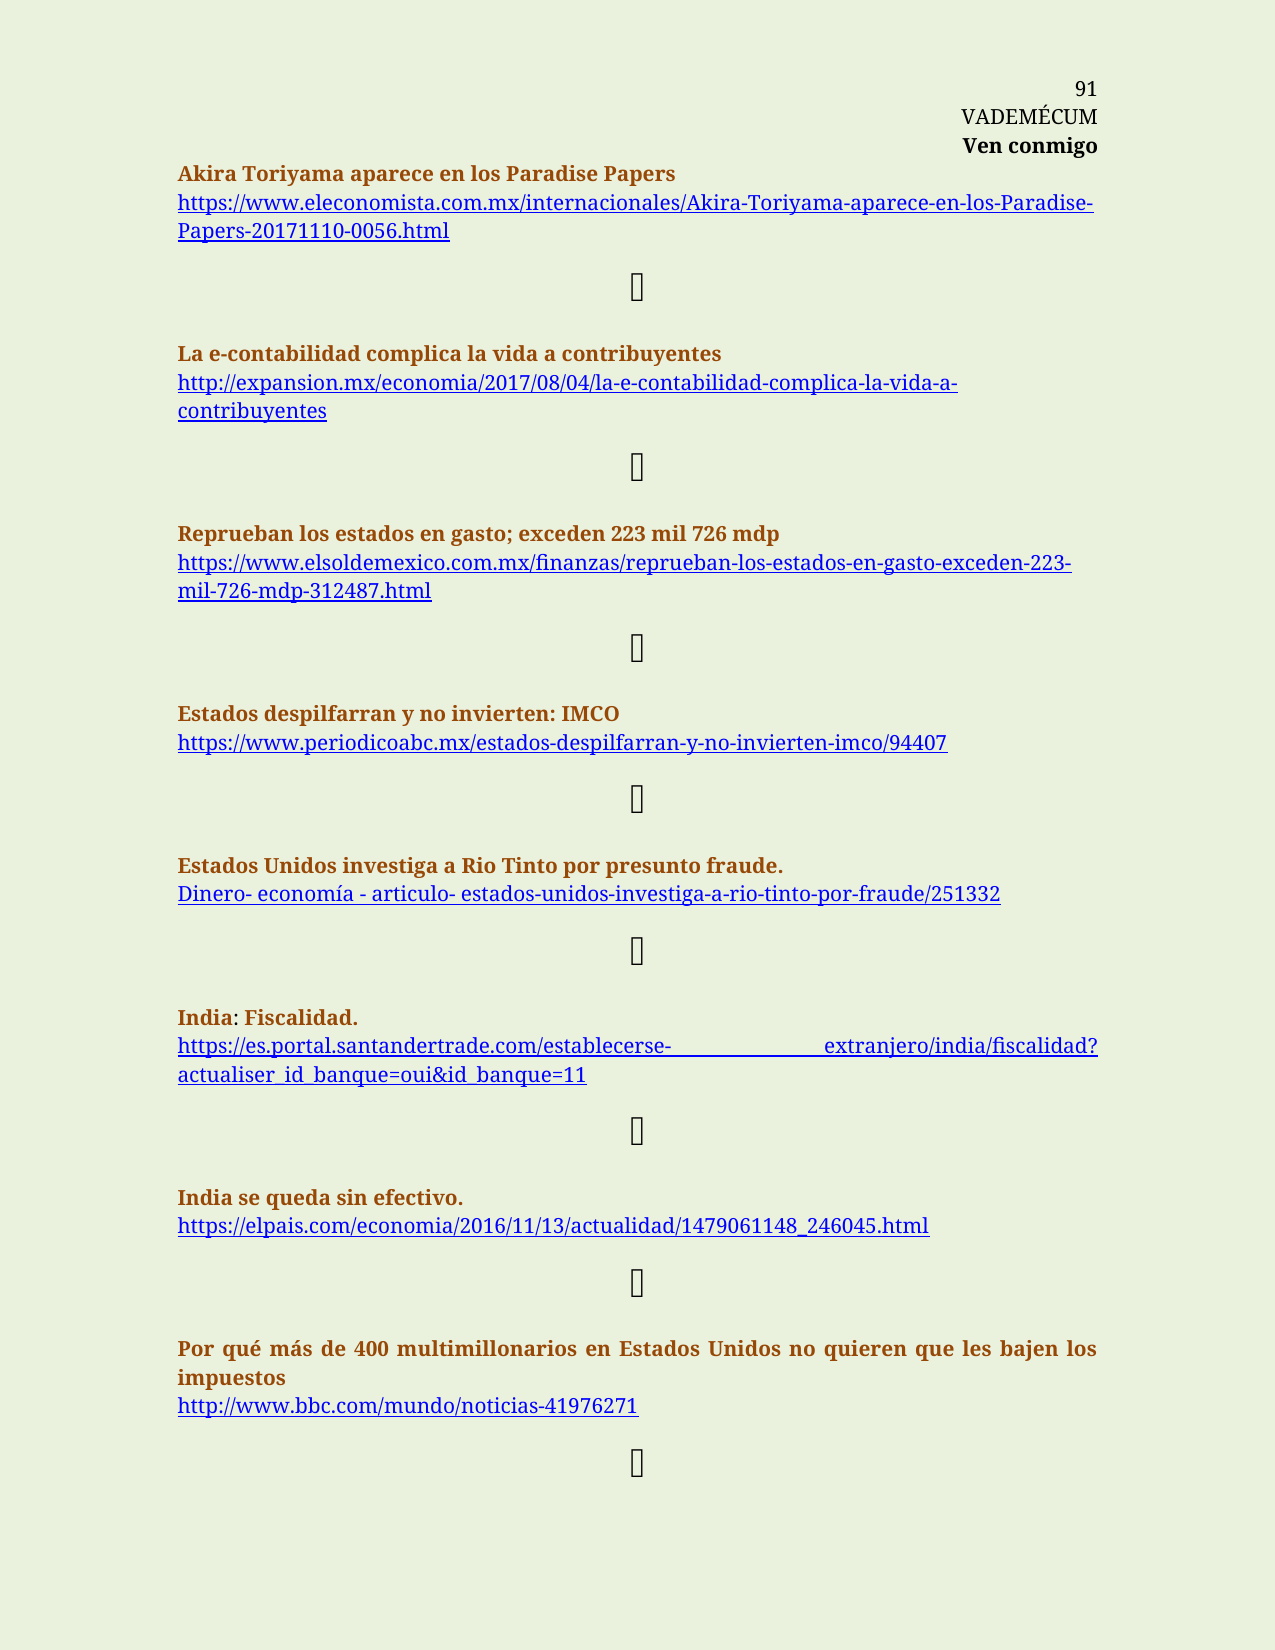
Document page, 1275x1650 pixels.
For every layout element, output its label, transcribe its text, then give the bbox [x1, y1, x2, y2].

text https://www.elsoldemexico.com.mx/finanzas/reprueban-los-estados-en-gasto-exceden-223-mil-726-mdp-312487.html [177, 548, 1098, 605]
text Dinero- economía - articulo- estados-unidos-investiga-a-rio-tinto-por-fraude/251332 [177, 879, 1098, 908]
text Estados despilfarran y no invierten: IMCO [177, 699, 1098, 728]
text India se queda sin efectivo. [177, 1183, 1098, 1211]
text http://expansion.mx/economia/2017/08/04/la-e-contabilidad-complica-la-vida-a-contribuyentes [177, 368, 1098, 424]
text Reprueban los estados en gasto; exceden 223 mil 726 mdp [177, 519, 1098, 548]
text Estados Unidos investiga a Rio Tinto por presunto fraude. [177, 851, 1098, 879]
text La e-contabilidad complica la vida a contribuyentes [177, 339, 1098, 368]
text https://elpais.com/economia/2016/11/13/actualidad/1479061148_246045.html [177, 1211, 1098, 1240]
text https://es.portal.santandertrade.com/establecerse- extranjero/india/fiscalidad?actualiser_id_banque=oui&id_banque=11 [177, 1056, 1098, 1088]
text Por qué más de 400 multimillonarios en Estados Unidos no quieren que les bajen los impuestos [177, 1334, 1098, 1391]
text https://www.periodicoabc.mx/estados-despilfarran-y-no-invierten-imco/94407 [177, 728, 1098, 756]
text https://es.portal.santandertrade.com/establecerse- extranjero/india/fiscalidad?actualiser_id_banque=oui&id_banque=11 [177, 1031, 1098, 1055]
text India: Fiscalidad. [177, 1003, 1098, 1031]
text https://www.eleconomista.com.mx/internacionales/Akira-Toriyama-aparece-en-los-Paradise-Papers-20171110-0056.html [177, 188, 1098, 244]
text Akira Toriyama aparece en los Paradise Papers [177, 159, 1098, 188]
text http://www.bbc.com/mundo/noticias-41976271 [177, 1391, 1098, 1420]
